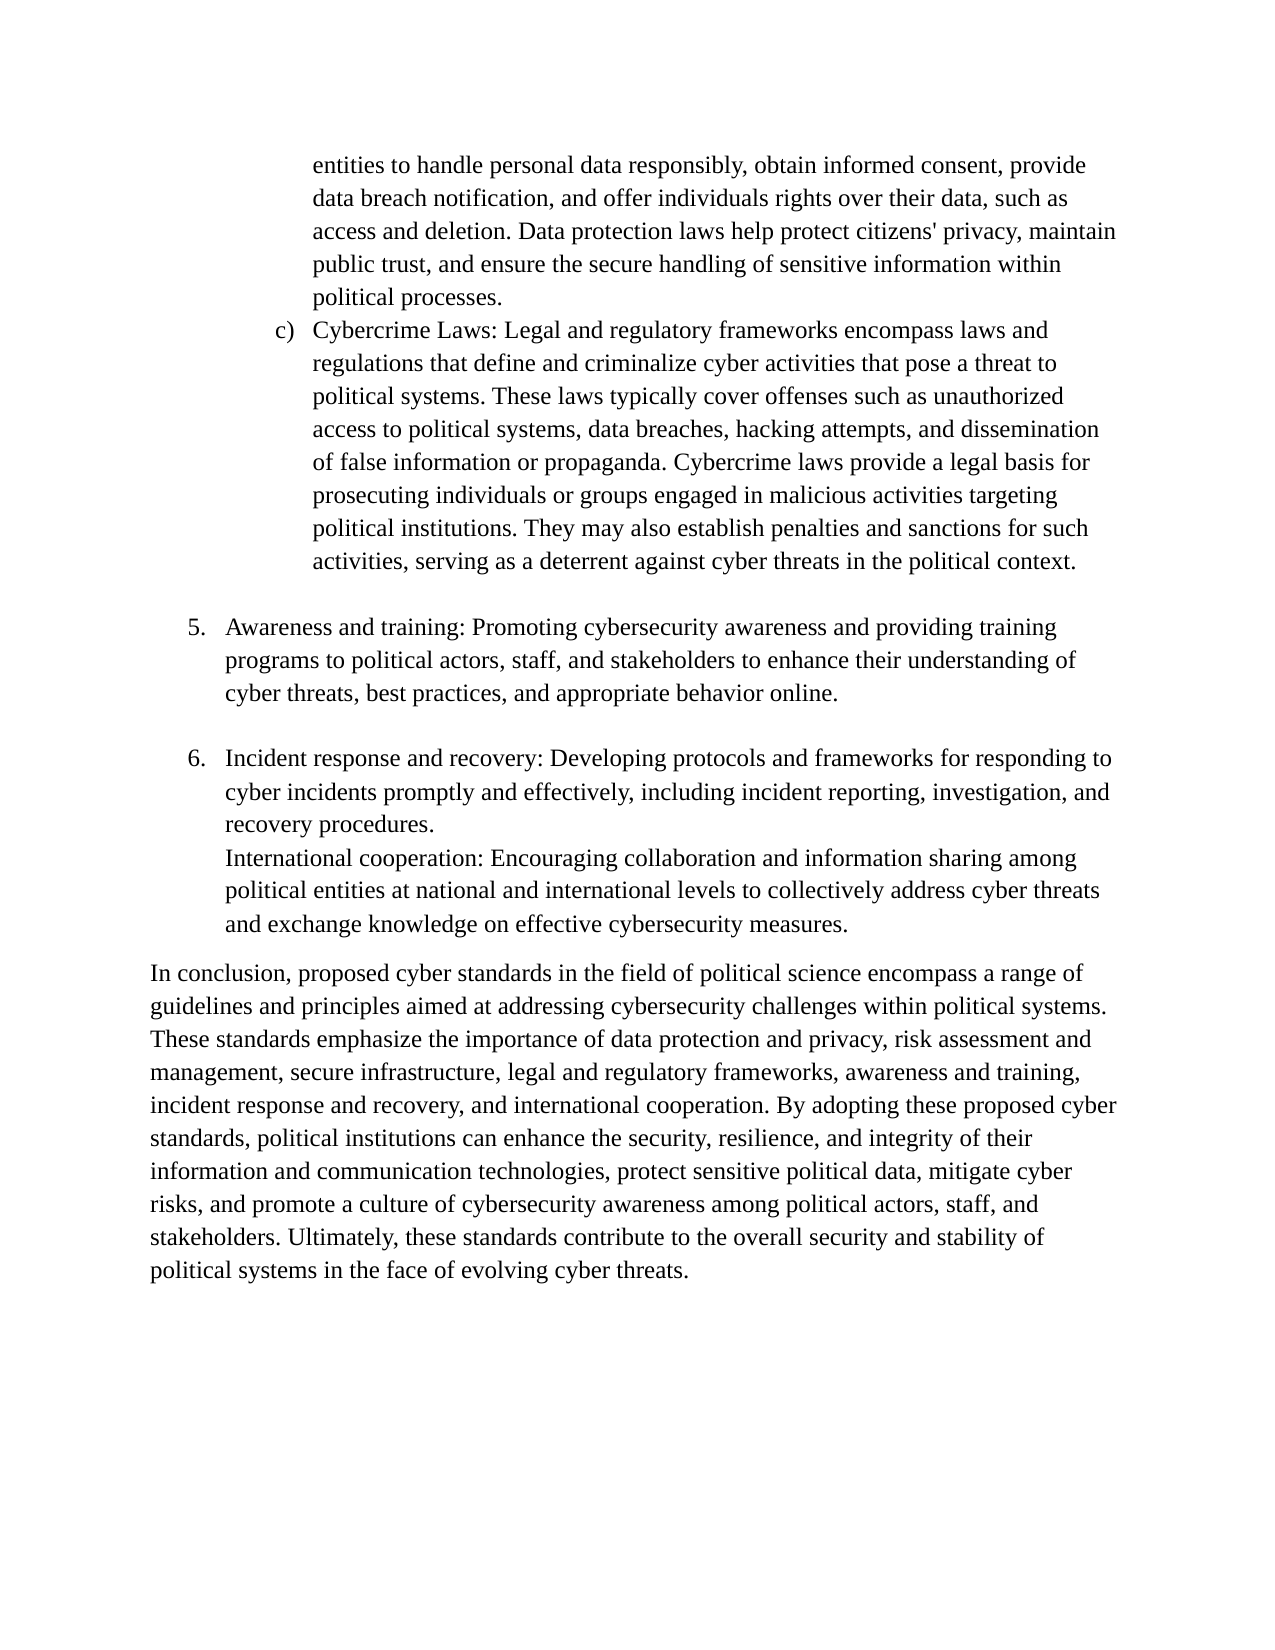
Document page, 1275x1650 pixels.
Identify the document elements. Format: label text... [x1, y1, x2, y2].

text In conclusion, proposed cyber standards in the field of political science encompass a range of guidelines and principles aimed at addressing cybersecurity challenges within political systems. These standards emphasize the importance of data protection and privacy, risk assessment and management, secure infrastructure, legal and regulatory frameworks, awareness and training, incident response and recovery, and international cooperation. By adopting these proposed cyber standards, political institutions can enhance the security, resilience, and integrity of their information and communication technologies, protect sensitive political data, mitigate cyber risks, and promote a culture of cybersecurity awareness among political actors, staff, and stakeholders. Ultimately, these standards contribute to the overall security and stability of political systems in the face of evolving cyber threats. [150, 958, 1125, 1284]
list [275, 150, 1125, 311]
list Incident response and recovery: Developing protocols and frameworks for responding to cyber incidents promptly and effectively, including incident reporting, investigation, and recovery procedures. [187, 743, 1125, 838]
list Awareness and training: Promoting cybersecurity awareness and providing training programs to political actors, staff, and stakeholders to enhance their understanding of cyber threats, best practices, and appropriate behavior online. [187, 612, 1125, 707]
list Cybercrime Laws: Legal and regulatory frameworks encompass laws and regulations that define and criminalize cyber activities that pose a threat to political systems. These laws typically cover offenses such as unauthorized access to political systems, data breaches, hacking attempts, and dissemination of false information or propaganda. Cybercrime laws provide a legal basis for prosecuting individuals or groups engaged in malicious activities targeting political institutions. They may also establish penalties and sanctions for such activities, serving as a deterrent against cyber threats in the political context. [275, 315, 1125, 575]
list International cooperation: Encouraging collaboration and information sharing among political entities at national and international levels to collectively address cyber threats and exchange knowledge on effective cybersecurity measures. [225, 843, 1125, 937]
